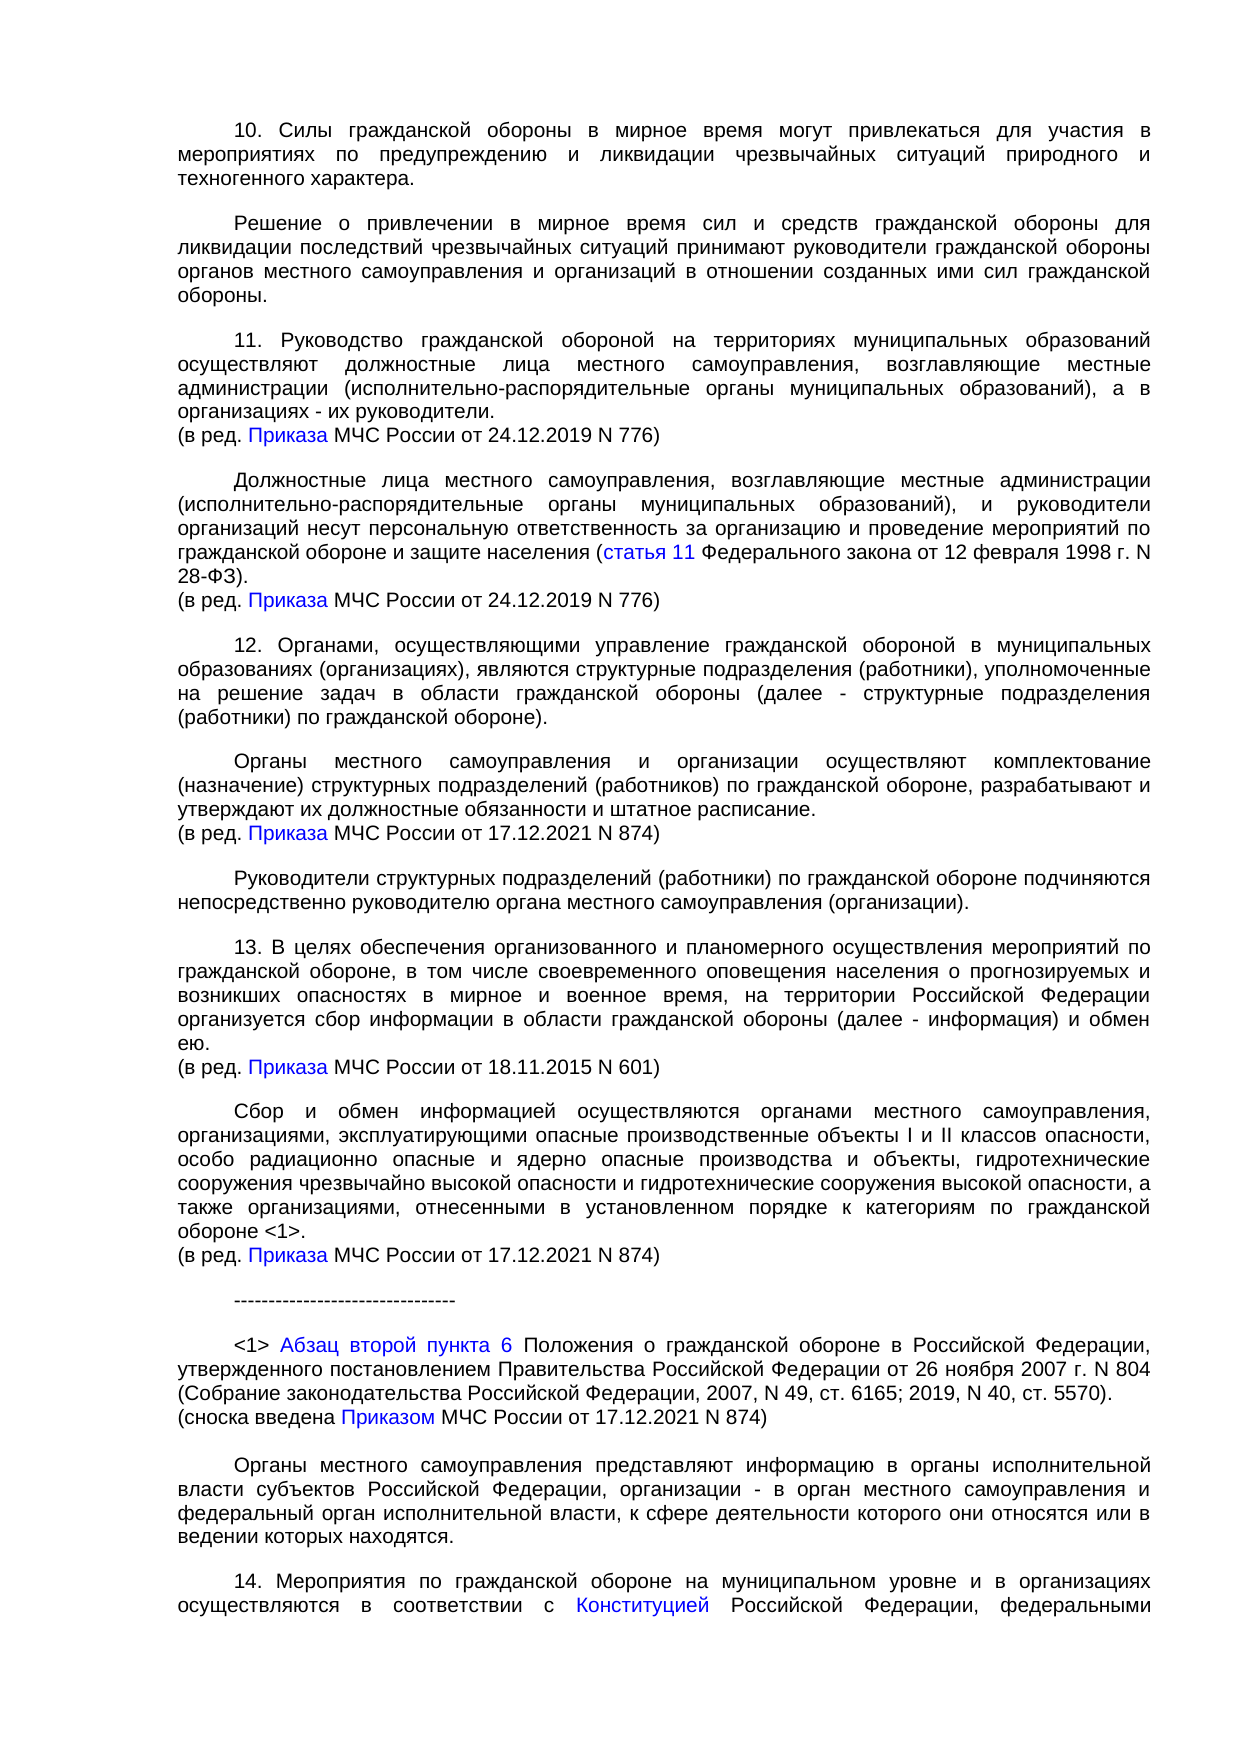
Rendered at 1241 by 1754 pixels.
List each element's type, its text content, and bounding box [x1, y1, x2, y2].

text Сбор и обмен информацией осуществляются органами местного самоуправления, организациями, эксплуатирующими опасные производственные объекты I и II классов опасности, особо радиационно опасные и ядерно опасные производства и объекты, гидротехнические сооружения чрезвычайно высокой опасности и гидротехнические сооружения высокой опасности, а также организациями, отнесенными в установленном порядке к категориям по гражданской обороне <1>. [177, 1099, 1152, 1243]
text <1> Абзац второй пункта 6 Положения о гражданской обороне в Российской Федерации, утвержденного постановлением Правительства Российской Федерации от 26 ноября 2007 г. N 804 (Собрание законодательства Российской Федерации, 2007, N 49, ст. 6165; 2019, N 40, ст. 5570). [177, 1333, 1152, 1404]
text (в ред. Приказа МЧС России от 17.12.2021 N 874) [177, 821, 1152, 845]
text (в ред. Приказа МЧС России от 24.12.2019 N 776) [177, 423, 1152, 447]
text (в ред. Приказа МЧС России от 17.12.2021 N 874) [177, 1243, 1152, 1267]
text Решение о привлечении в мирное время сил и средств гражданской обороны для ликвидации последствий чрезвычайных ситуаций принимают руководители гражданской обороны органов местного самоуправления и организаций в отношении созданных ими сил гражданской обороны. [177, 211, 1152, 307]
text Органы местного самоуправления и организации осуществляют комплектование (назначение) структурных подразделений (работников) по гражданской обороне, разрабатывают и утверждают их должностные обязанности и штатное расписание. [177, 749, 1152, 821]
text 12. Органами, осуществляющими управление гражданской обороной в муниципальных образованиях (организациях), являются структурные подразделения (работники), уполномоченные на решение задач в области гражданской обороны (далее - структурные подразделения (работники) по гражданской обороне). [177, 633, 1152, 728]
text Органы местного самоуправления представляют информацию в органы исполнительной власти субъектов Российской Федерации, организации - в орган местного самоуправления и федеральный орган исполнительной власти, к сфере деятельности которого они относятся или в ведении которых находятся. [177, 1452, 1152, 1548]
text 13. В целях обеспечения организованного и планомерного осуществления мероприятий по гражданской обороне, в том числе своевременного оповещения населения о прогнозируемых и возникших опасностях в мирное и военное время, на территории Российской Федерации организуется сбор информации в области гражданской обороны (далее - информация) и обмен ею. [177, 935, 1152, 1054]
text Должностные лица местного самоуправления, возглавляющие местные администрации (исполнительно-распорядительные органы муниципальных образований), и руководители организаций несут персональную ответственность за организацию и проведение мероприятий по гражданской обороне и защите населения (статья 11 Федерального закона от 12 февраля 1998 г. N 28-ФЗ). [177, 468, 1152, 588]
text (в ред. Приказа МЧС России от 18.11.2015 N 601) [177, 1054, 1152, 1078]
text Руководители структурных подразделений (работники) по гражданской обороне подчиняются непосредственно руководителю органа местного самоуправления (организации). [177, 866, 1152, 914]
text (в ред. Приказа МЧС России от 24.12.2019 N 776) [177, 588, 1152, 612]
text (сноска введена Приказом МЧС России от 17.12.2021 N 874) [177, 1404, 1152, 1428]
text 11. Руководство гражданской обороной на территориях муниципальных образований осуществляют должностные лица местного самоуправления, возглавляющие местные администрации (исполнительно-распорядительные органы муниципальных образований), а в организациях - их руководители. [177, 327, 1152, 423]
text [177, 1569, 1152, 1617]
text -------------------------------- [177, 1288, 1152, 1312]
text 10. Силы гражданской обороны в мирное время могут привлекаться для участия в мероприятиях по предупреждению и ликвидации чрезвычайных ситуаций природного и техногенного характера. [177, 118, 1152, 190]
